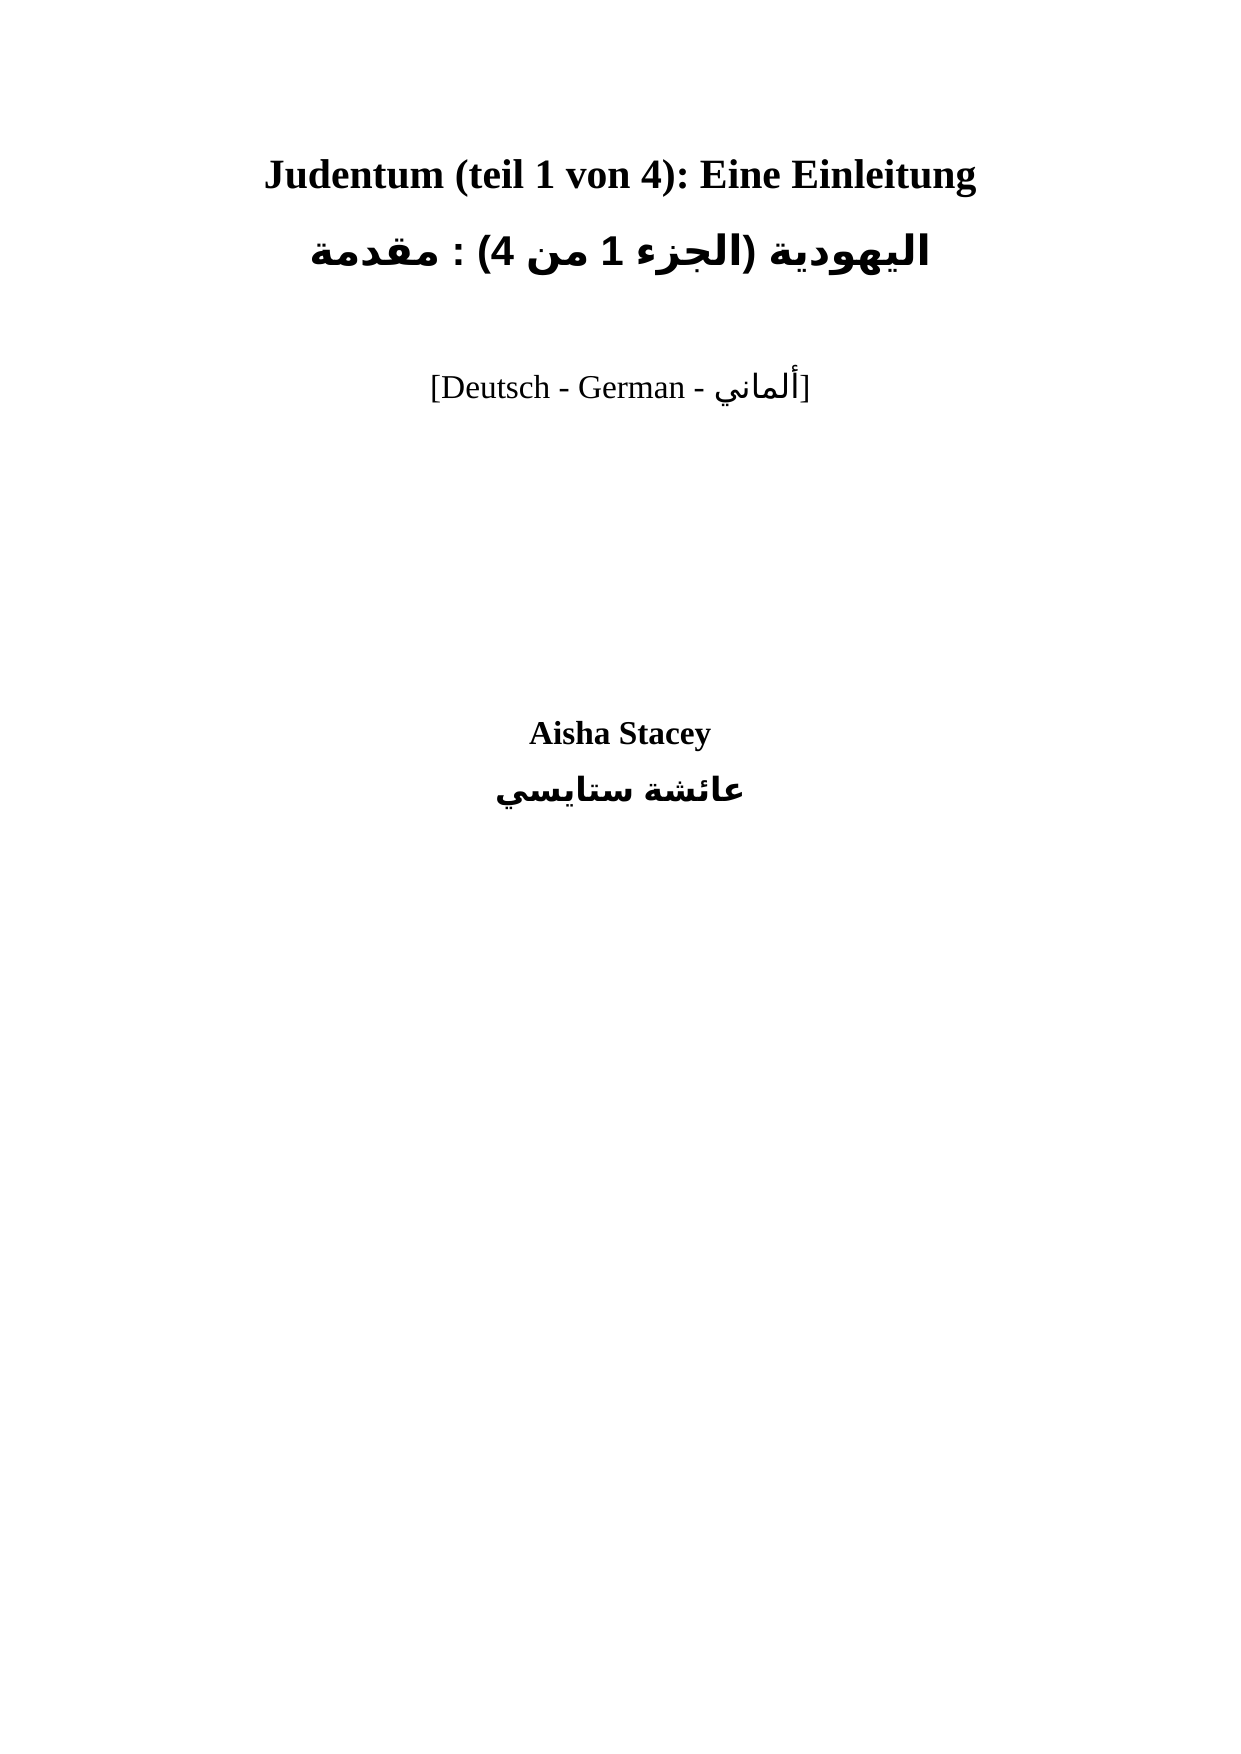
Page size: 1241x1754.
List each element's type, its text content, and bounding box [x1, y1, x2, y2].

text اليهودية (الجزء 1 من 4) : مقدمة [150, 226, 1090, 274]
text عائشة ستايسي [150, 770, 1090, 808]
text Aisha Stacey [150, 713, 1090, 752]
text [Deutsch - German - ألماني] [150, 367, 1090, 405]
text Judentum (teil 1 von 4): Eine Einleitung [150, 150, 1090, 198]
